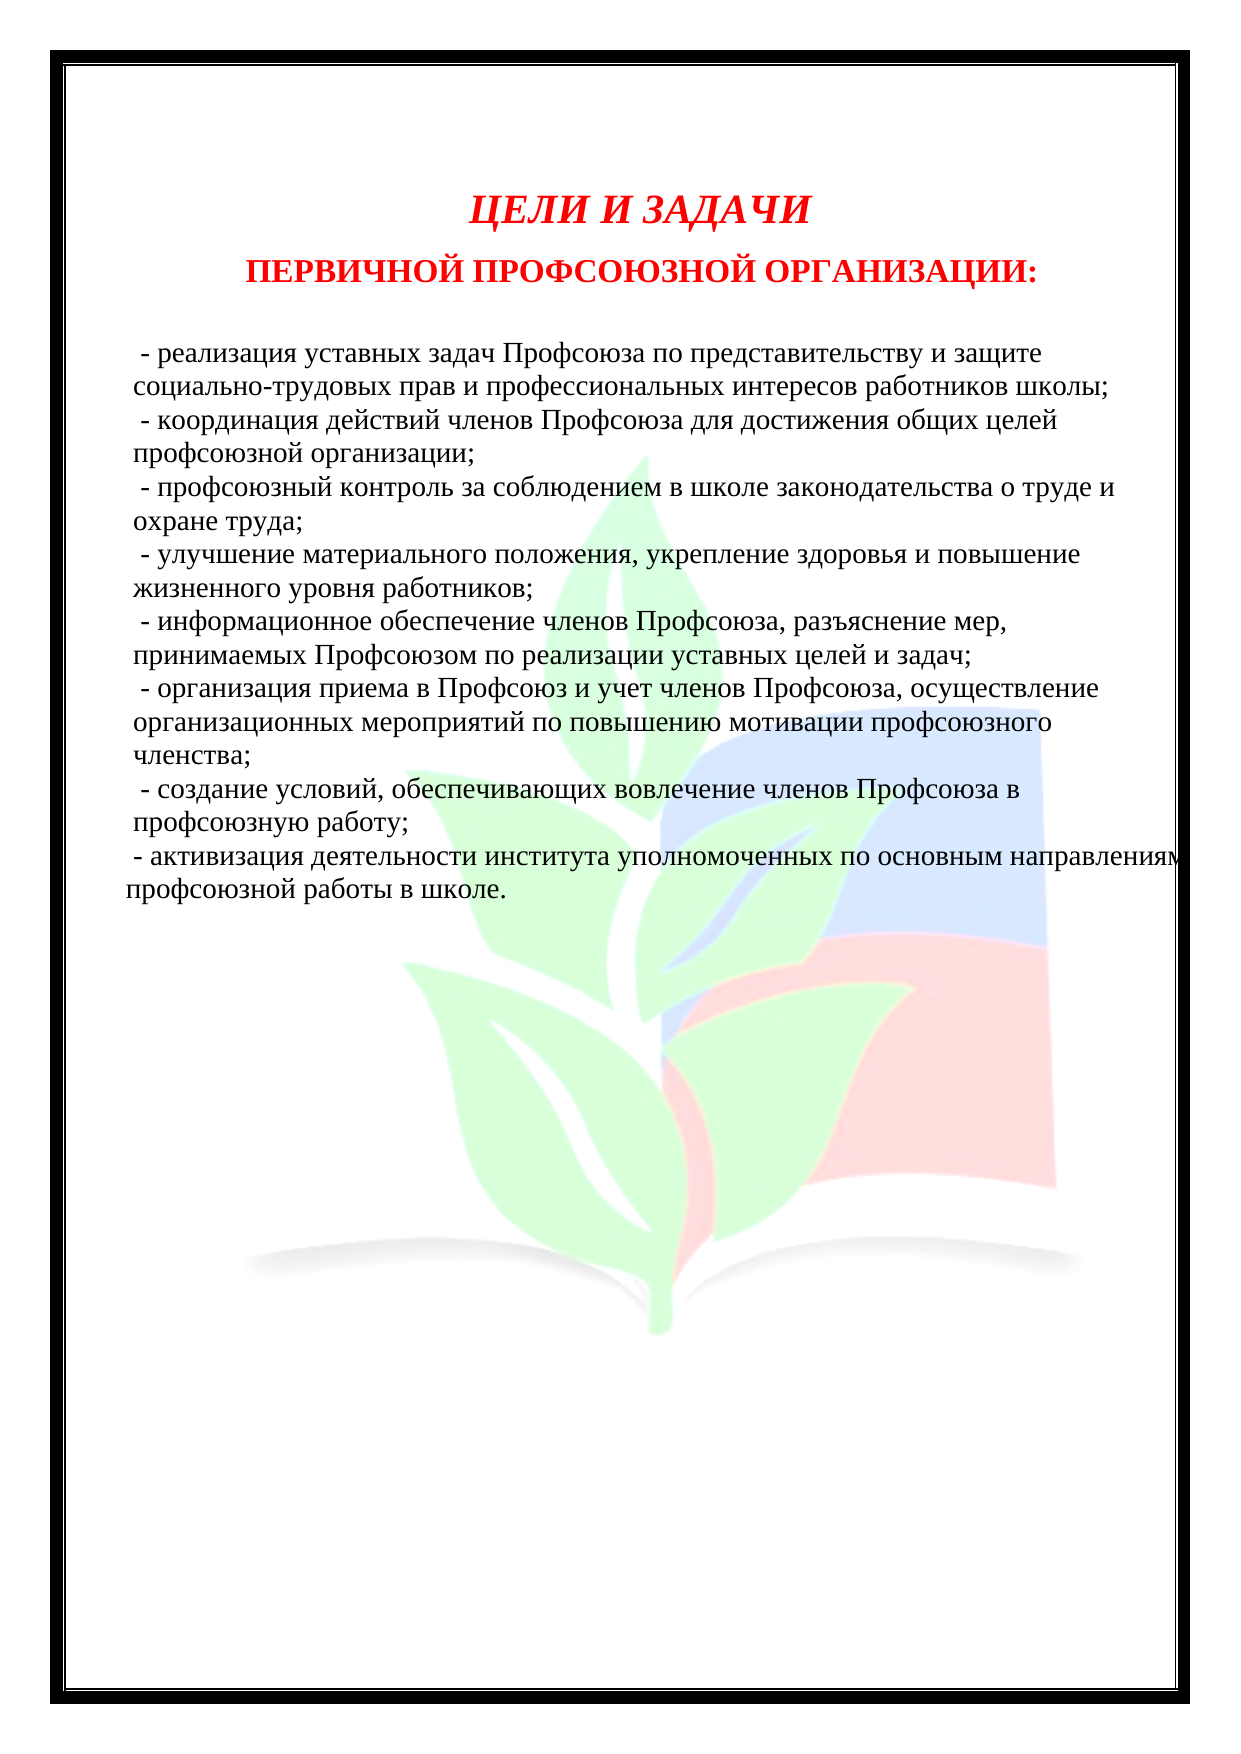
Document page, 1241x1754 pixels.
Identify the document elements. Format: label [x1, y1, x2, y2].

table_header [74, 118, 1048, 1128]
